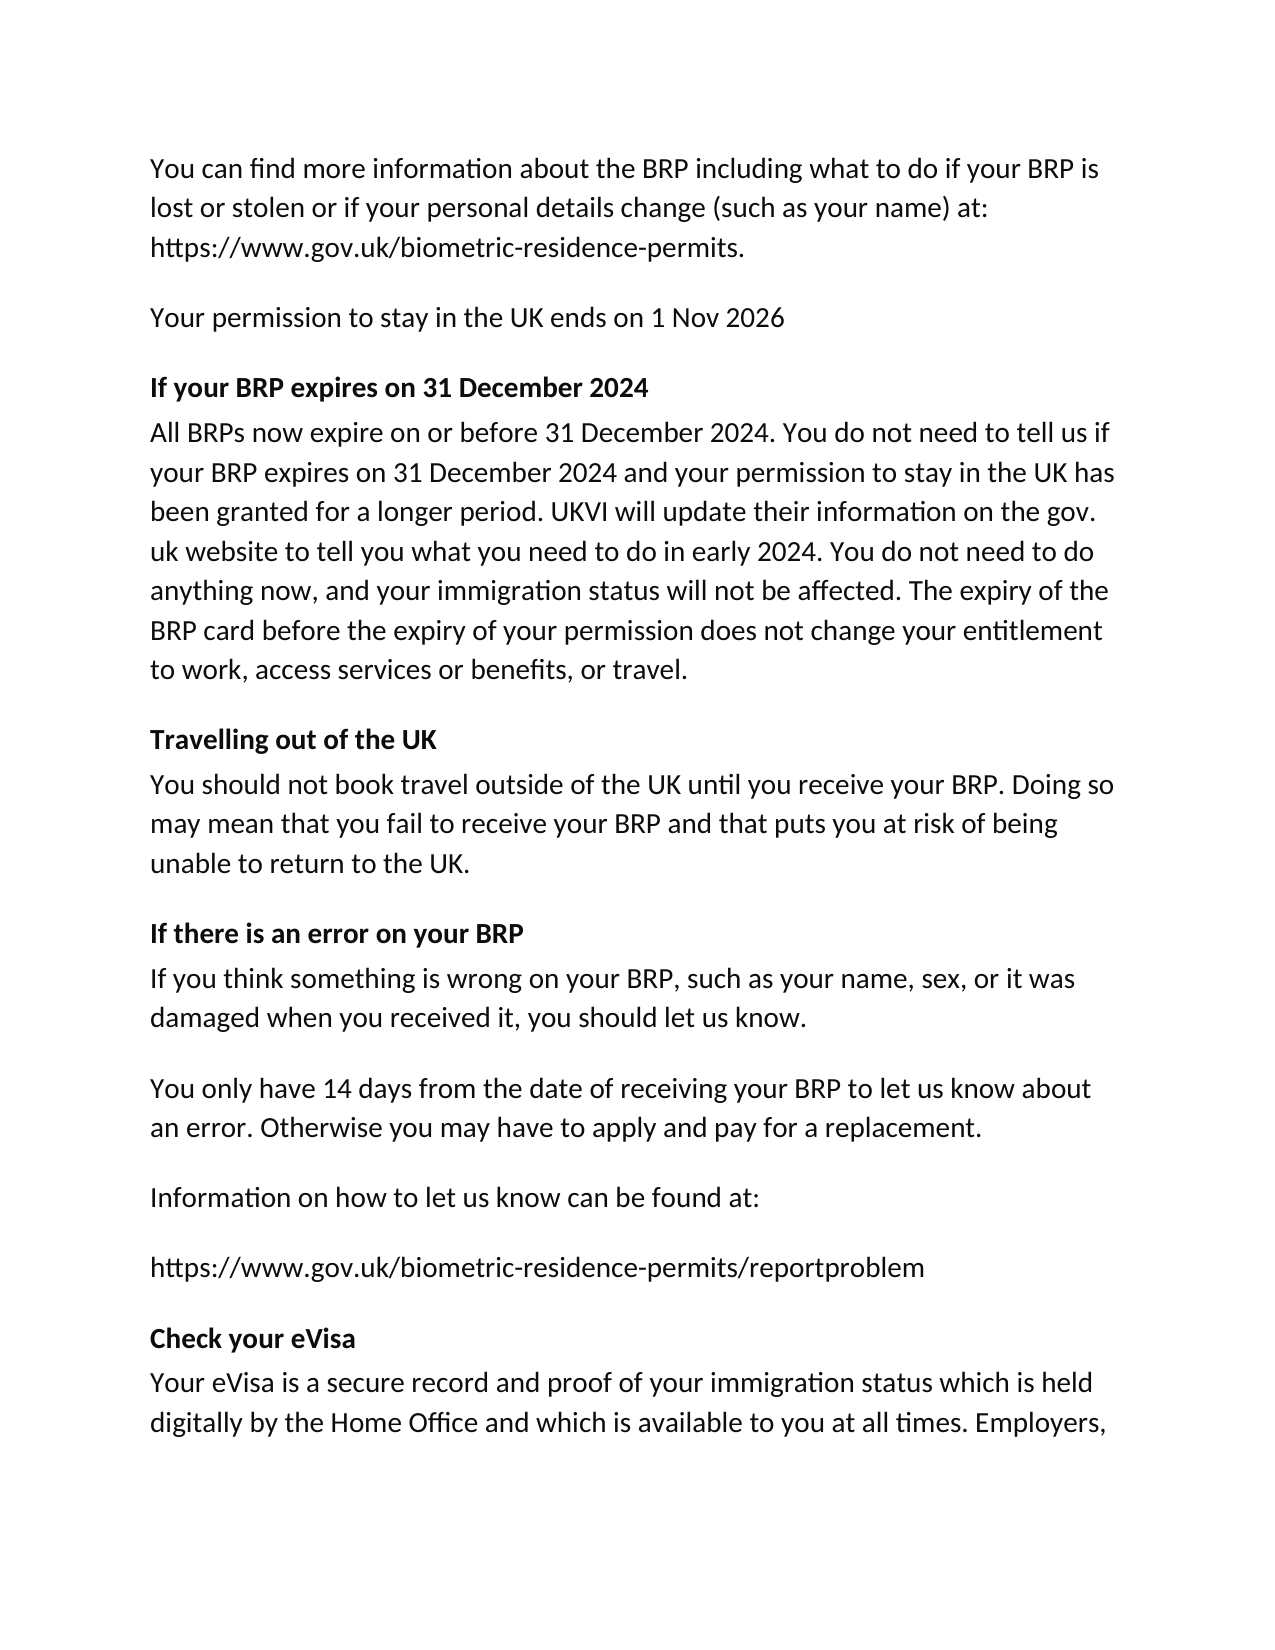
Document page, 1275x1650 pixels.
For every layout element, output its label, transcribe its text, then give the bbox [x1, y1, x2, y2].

text https://www.gov.uk/biometric-residence-permits/reportproblem [150, 1249, 1122, 1285]
text All BRPs now expire on or before 31 December 2024. You do not need to tell us if your BRP expires on 31 December 2024 and your permission to stay in the UK has been granted for a longer period. UKVI will update their information on the gov. uk website to tell you what you need to do in early 2024. You do not need to do anything now, and your immigration status will not be affected. The expiry of the BRP card before the expiry of your permission does not change your entitlement to work, access services or benefits, or travel. [150, 414, 1122, 687]
text You only have 14 days from the date of receiving your BRP to let us know about an error. Otherwise you may have to apply and pay for a replacement. [150, 1070, 1122, 1145]
text You should not book travel outside of the UK until you receive your BRP. Doing so may mean that you fail to receive your BRP and that puts you at risk of being unable to return to the UK. [150, 766, 1122, 881]
text You can find more information about the BRP including what to do if your BRP is lost or stolen or if your personal details change (such as your name) at: https://www.gov.uk/biometric-residence-permits. [150, 150, 1122, 264]
text Your permission to stay in the UK ends on 1 Nov 2026 [150, 299, 1122, 335]
subtitle Check your eVisa [150, 1320, 936, 1355]
subtitle Travelling out of the UK [150, 721, 936, 757]
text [150, 1364, 1122, 1440]
subtitle If your BRP expires on 31 December 2024 [150, 369, 936, 405]
text If you think something is wrong on your BRP, such as your name, sex, or it was damaged when you received it, you should let us know. [150, 960, 1122, 1035]
subtitle If there is an error on your BRP [150, 915, 936, 951]
text Information on how to let us know can be found at: [150, 1179, 1122, 1215]
